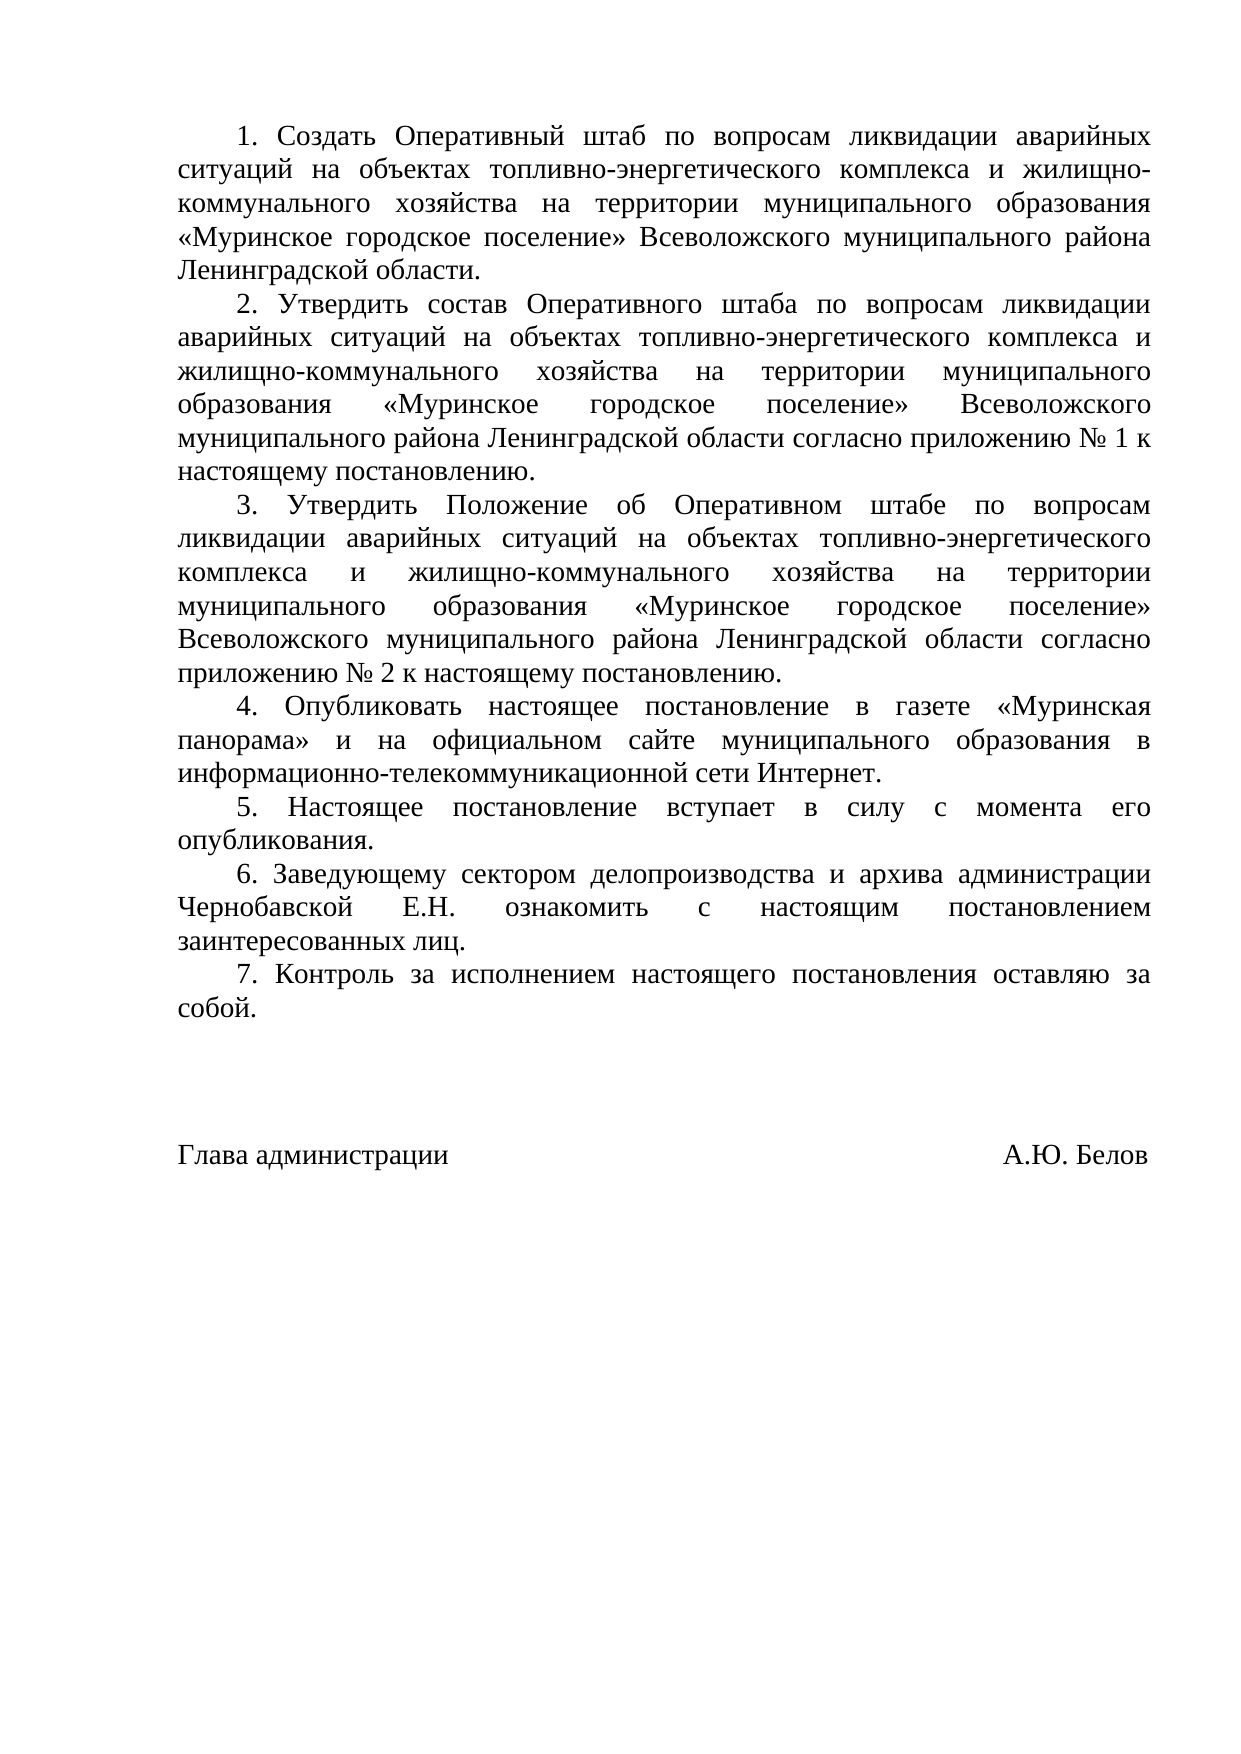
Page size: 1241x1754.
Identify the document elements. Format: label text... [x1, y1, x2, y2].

text 5. Настоящее постановление вступает в силу с момента его опубликования. [177, 789, 1152, 856]
text 1. Создать Оперативный штаб по вопросам ликвидации аварийных ситуаций на объектах топливно-энергетического комплекса и жилищно-коммунального хозяйства на территории муниципального образования «Муринское городское поселение» Всеволожского муниципального района Ленинградской области. [177, 118, 1152, 286]
text 3. Утвердить Положение об Оперативном штабе по вопросам ликвидации аварийных ситуаций на объектах топливно-энергетического комплекса и жилищно-коммунального хозяйства на территории муниципального образования «Муринское городское поселение» Всеволожского муниципального района Ленинградской области согласно приложению № 2 к настоящему постановлению. [177, 487, 1152, 688]
text 7. Контроль за исполнением настоящего постановления оставляю за собой. [177, 957, 1152, 1024]
text 2. Утвердить состав Оперативного штаба по вопросам ликвидации аварийных ситуаций на объектах топливно-энергетического комплекса и жилищно-коммунального хозяйства на территории муниципального образования «Муринское городское поселение» Всеволожского муниципального района Ленинградской области согласно приложению № 1 к настоящему постановлению. [177, 286, 1152, 487]
text Глава администрации А.Ю. Белов [177, 1137, 1152, 1170]
text 6. Заведующему сектором делопроизводства и архива администрации Чернобавской Е.Н. ознакомить с настоящим постановлением заинтересованных лиц. [177, 856, 1152, 957]
text 4. Опубликовать настоящее постановление в газете «Муринская панорама» и на официальном сайте муниципального образования в информационно-телекоммуникационной сети Интернет. [177, 688, 1152, 789]
